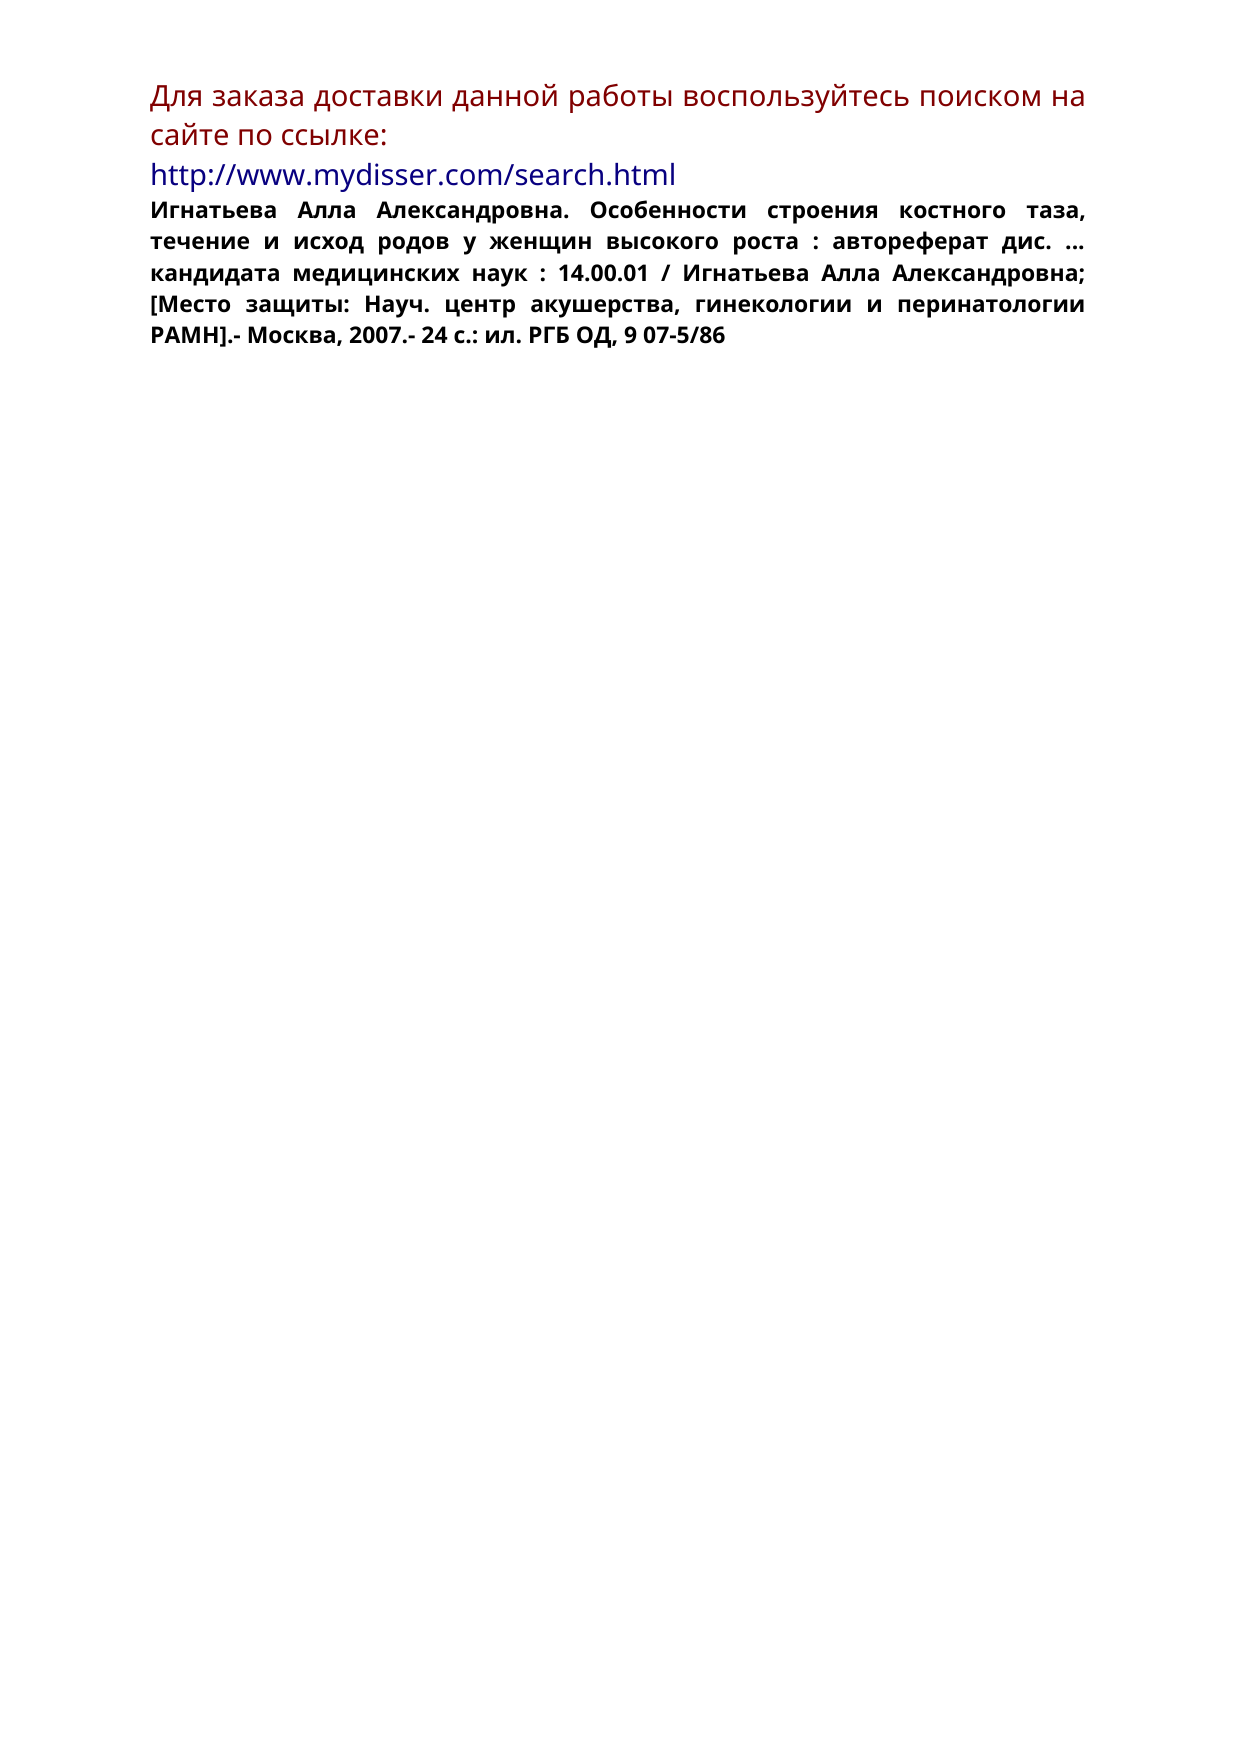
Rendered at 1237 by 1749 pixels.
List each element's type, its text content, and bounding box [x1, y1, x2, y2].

text Игнатьева Алла Александровна. Особенности строения костного таза, течение и исход родов у женщин высокого роста : автореферат дис. ... кандидата медицинских наук : 14.00.01 / Игнатьева Алла Александровна; [Место защиты: Науч. центр акушерства, гинекологии и перинатологии РАМН].- Москва, 2007.- 24 с.: ил. РГБ ОД, 9 07-5/86 [150, 194, 1086, 350]
